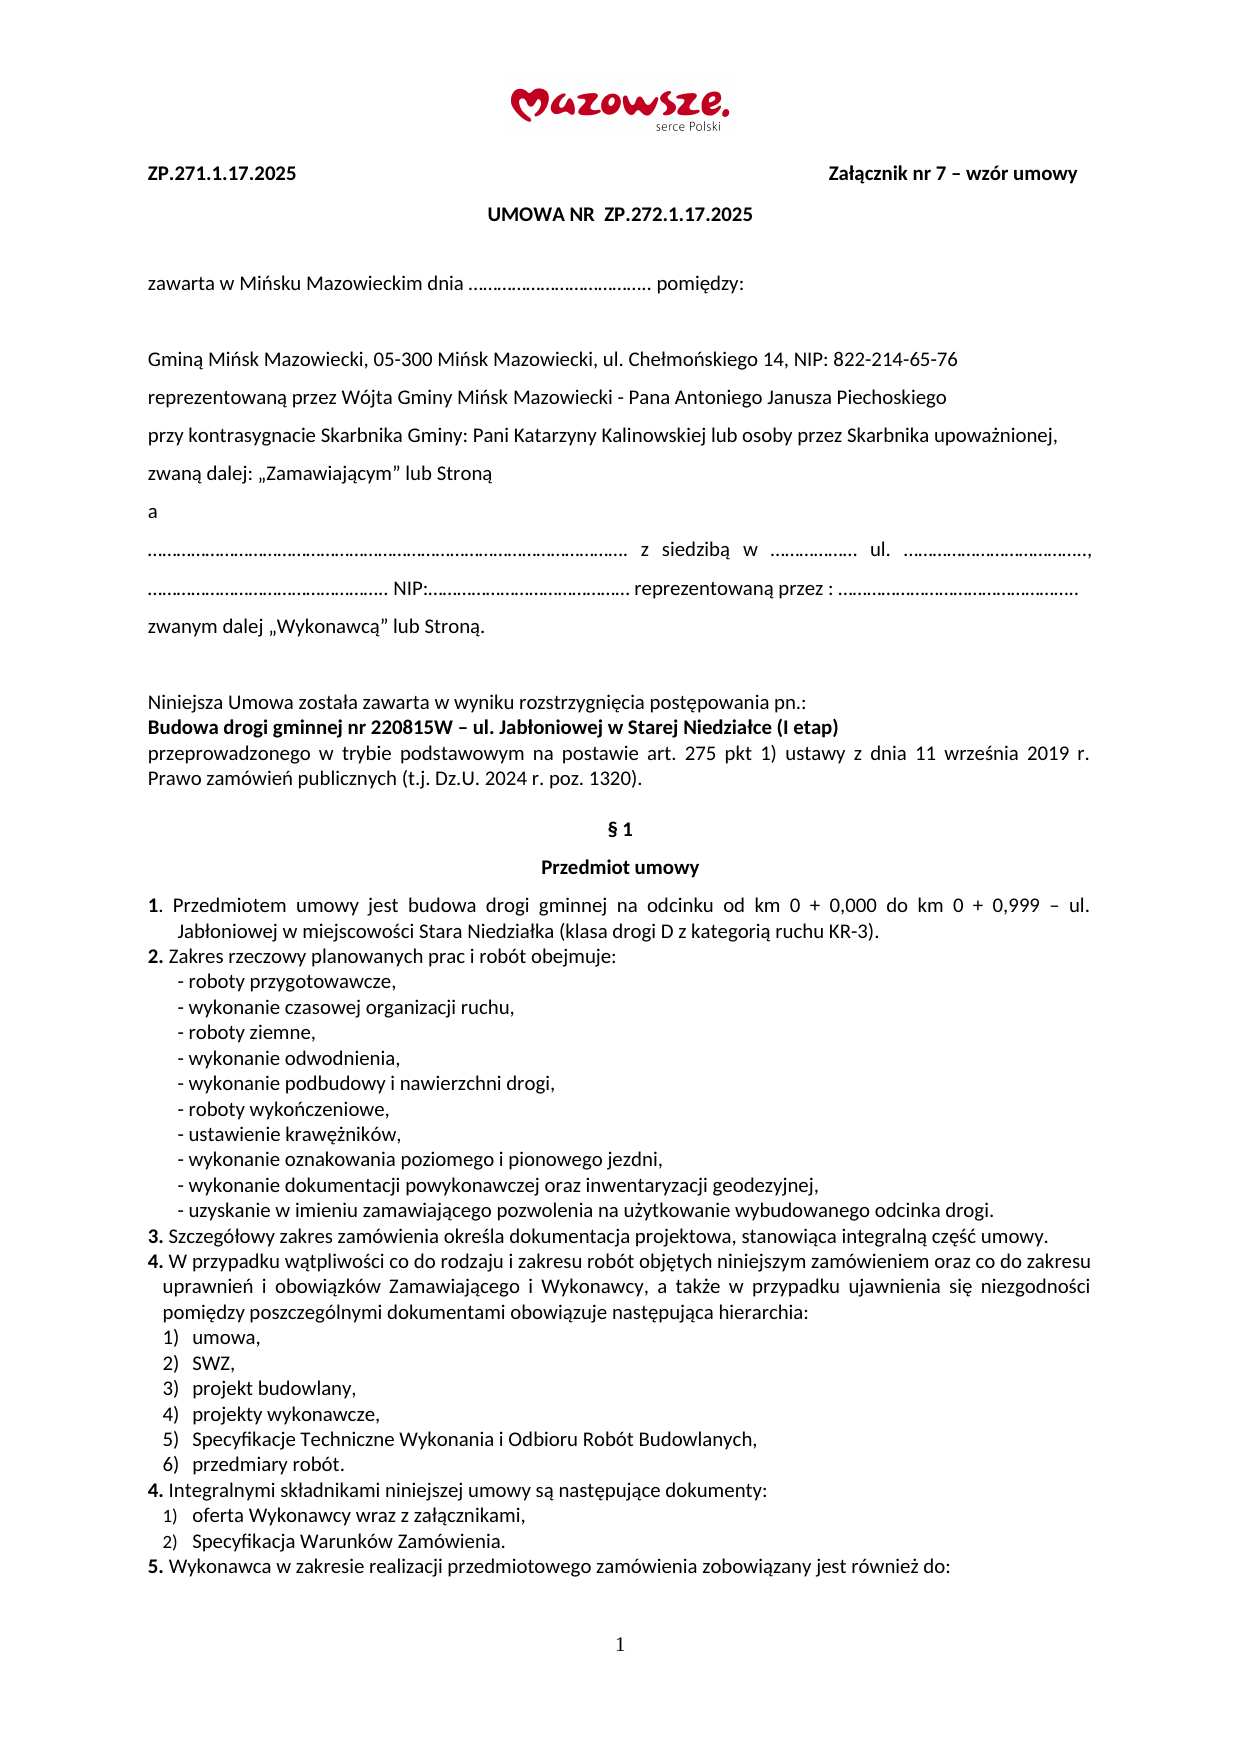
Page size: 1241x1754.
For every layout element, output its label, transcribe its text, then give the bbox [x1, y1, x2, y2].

text - wykonanie podbudowy i nawierzchni drogi, [148, 1070, 1093, 1096]
text 1. Przedmiotem umowy jest budowa drogi gminnej na odcinku od km 0 + 0,000 do km 0 + 0,999 – ul. Jabłoniowej w miejscowości Stara Niedziałka (klasa drogi D z kategorią ruchu KR-3). [148, 892, 1093, 943]
text - wykonanie oznakowania poziomego i pionowego jezdni, [148, 1147, 1093, 1172]
text Budowa drogi gminnej nr 220815W – ul. Jabłoniowej w Starej Niedziałce (I etap) [148, 714, 1093, 740]
text przeprowadzonego w trybie podstawowym na postawie art. 275 pkt 1) ustawy z dnia 11 września 2019 r. Prawo zamówień publicznych (t.j. Dz.U. 2024 r. poz. 1320). [148, 740, 1093, 791]
text 2. Zakres rzeczowy planowanych prac i robót obejmuje: [148, 943, 1093, 969]
text UMOWA NR ZP.272.1.17.2025 [148, 201, 1093, 227]
text 4. W przypadku wątpliwości co do rodzaju i zakresu robót objętych niniejszym zamówieniem oraz co do zakresu uprawnień i obowiązków Zamawiającego i Wykonawcy, a także w przypadku ujawnienia się niezgodności pomiędzy poszczególnymi dokumentami obowiązuje następująca hierarchia: [148, 1248, 1093, 1324]
text 5. Wykonawca w zakresie realizacji przedmiotowego zamówienia zobowiązany jest również do: [148, 1553, 1093, 1579]
text - roboty ziemne, [148, 1019, 1093, 1045]
text - wykonanie czasowej organizacji ruchu, [148, 994, 1093, 1019]
list Specyfikacje Techniczne Wykonania i Odbioru Robót Budowlanych, [162, 1426, 1093, 1452]
list Specyfikacja Warunków Zamówienia. [162, 1528, 1093, 1553]
text ………………………………………………………………………………………. z siedzibą w ……………… ul. ……………………………….., ………………………………………….. NIP:…………………………………… reprezentowaną przez : ………………………………………….. [148, 537, 1093, 600]
text zwanym dalej „Wykonawcą” lub Stroną. [148, 613, 1093, 638]
text Niniejsza Umowa została zawarta w wyniku rozstrzygnięcia postępowania pn.: [148, 689, 1093, 714]
text Gminą Mińsk Mazowiecki, 05-300 Mińsk Mazowiecki, ul. Chełmońskiego 14, NIP: 822-214-65-76 [148, 346, 1093, 371]
text a [148, 498, 1093, 524]
text - roboty wykończeniowe, [148, 1096, 1093, 1121]
list projekt budowlany, [162, 1375, 1093, 1401]
text przy kontrasygnacie Skarbnika Gminy: Pani Katarzyny Kalinowskiej lub osoby przez Skarbnika upoważnionej, [148, 422, 1093, 448]
text 3. Szczegółowy zakres zamówienia określa dokumentacja projektowa, stanowiąca integralną część umowy. [148, 1223, 1093, 1248]
text 4. Integralnymi składnikami niniejszej umowy są następujące dokumenty: [148, 1477, 1093, 1502]
text - wykonanie dokumentacji powykonawczej oraz inwentaryzacji geodezyjnej, [148, 1172, 1093, 1197]
text - wykonanie odwodnienia, [148, 1045, 1093, 1070]
text reprezentowaną przez Wójta Gminy Mińsk Mazowiecki - Pana Antoniego Janusza Piechoskiego [148, 384, 1093, 409]
text - uzyskanie w imieniu zamawiającego pozwolenia na użytkowanie wybudowanego odcinka drogi. [148, 1197, 1093, 1223]
text ZP.271.1.17.2025 Załącznik nr 7 – wzór umowy [148, 161, 1093, 186]
list oferta Wykonawcy wraz z załącznikami, [162, 1502, 1093, 1528]
text § 1 [148, 816, 1093, 842]
list umowa, [162, 1324, 1093, 1350]
text Przedmiot umowy [148, 854, 1093, 880]
text zwaną dalej: „Zamawiającym” lub Stroną [148, 460, 1093, 486]
list projekty wykonawcze, [162, 1401, 1093, 1426]
text - roboty przygotowawcze, [148, 969, 1093, 994]
picture [502, 73, 738, 137]
text - ustawienie krawężników, [148, 1121, 1093, 1147]
list przedmiary robót. [162, 1452, 1093, 1477]
text zawarta w Mińsku Mazowieckim dnia ……………………………….. pomiędzy: [148, 270, 1093, 295]
list SWZ, [162, 1350, 1093, 1375]
